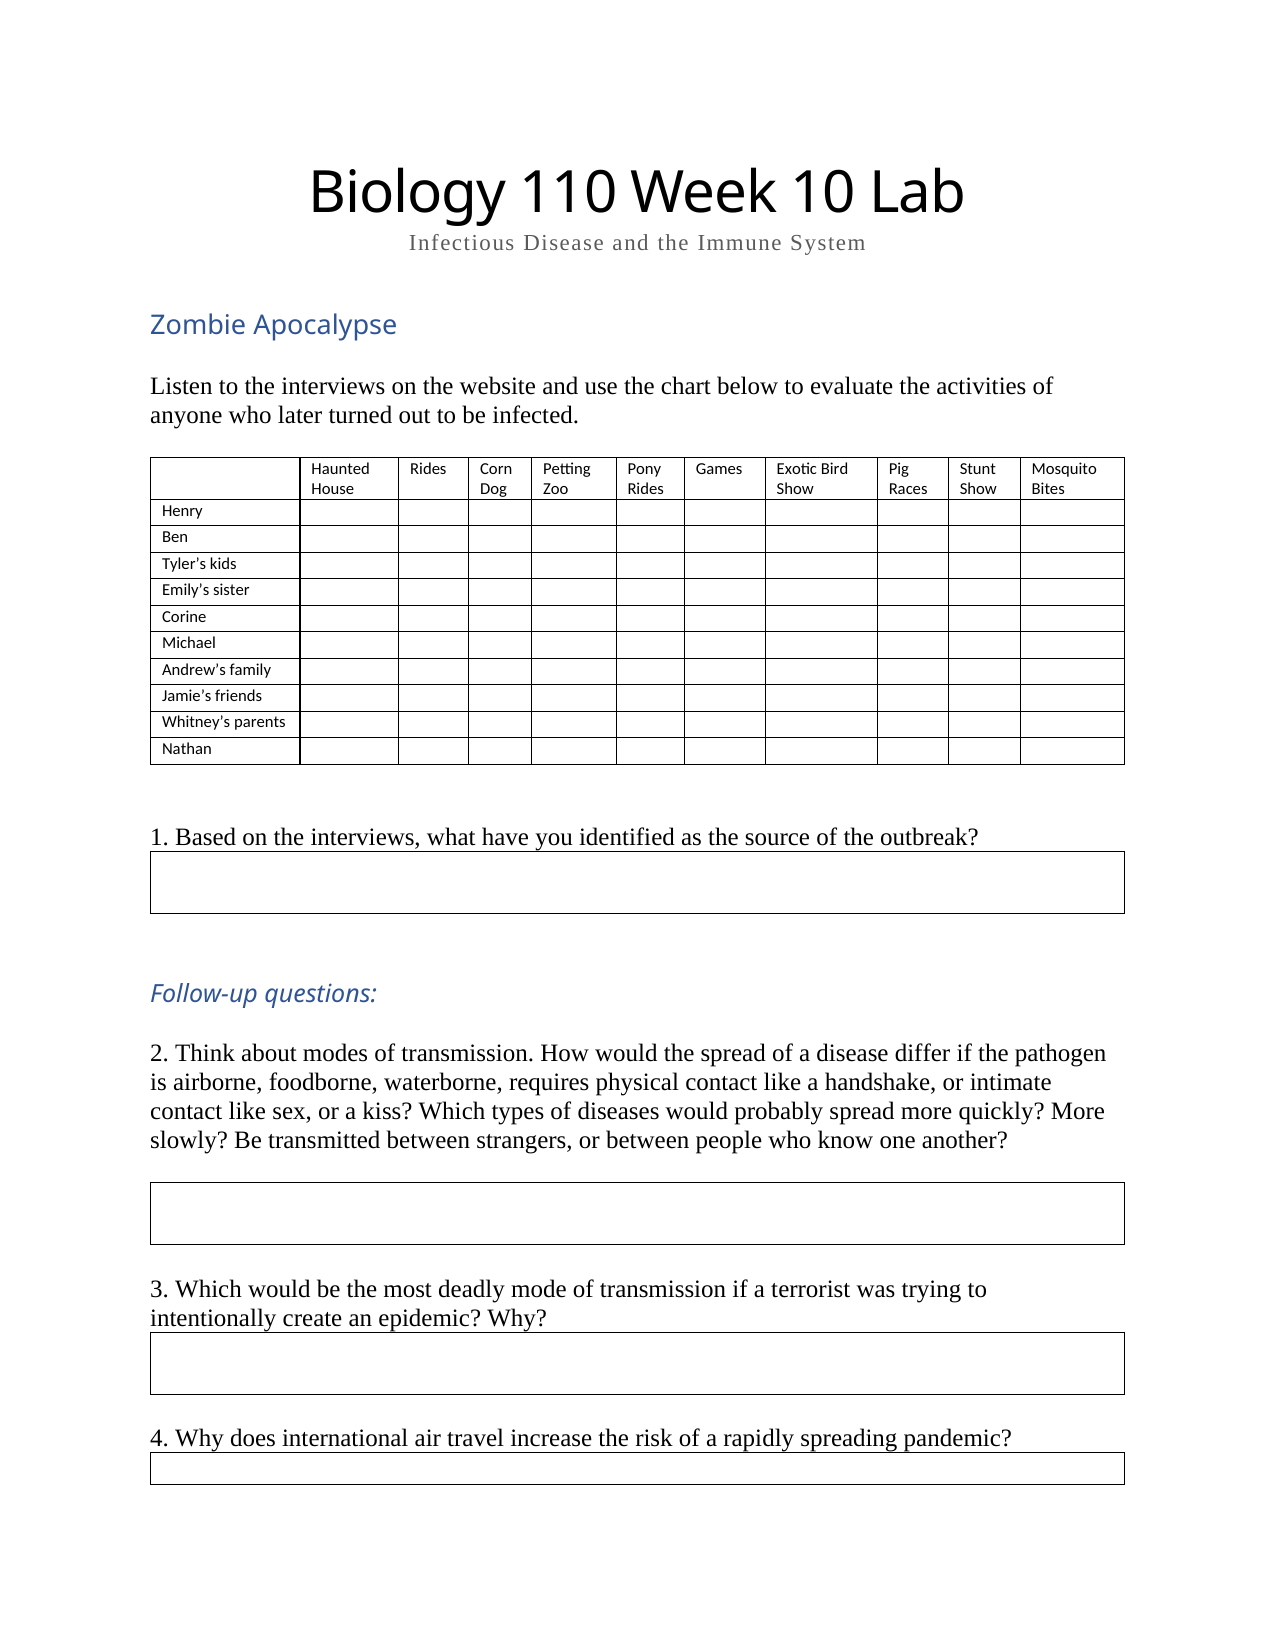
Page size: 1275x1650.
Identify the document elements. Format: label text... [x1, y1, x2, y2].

table_cell [685, 659, 765, 684]
table_cell [949, 659, 1020, 684]
table_cell [685, 632, 765, 658]
table_cell [949, 500, 1020, 525]
text Listen to the interviews on the website and use the chart below to evaluate the activities of anyone who later turned out to be infected. [150, 371, 1125, 428]
table_cell [878, 553, 948, 578]
table_cell [399, 659, 468, 684]
table_cell [685, 500, 765, 525]
table_cell [949, 738, 1020, 763]
table_cell [949, 606, 1020, 631]
table_cell [301, 659, 398, 684]
table_cell [617, 500, 684, 525]
text 4. Why does international air travel increase the risk of a rapidly spreading pandemic? [150, 1423, 1125, 1452]
table_cell [1021, 553, 1124, 578]
table_cell [617, 632, 684, 658]
table_cell [685, 738, 765, 763]
table_cell [469, 500, 531, 525]
table_header Exotic Bird Show [766, 458, 877, 499]
table_cell [685, 553, 765, 578]
table_cell [766, 712, 877, 737]
table_cell [1021, 606, 1124, 631]
table_header Pony Rides [617, 458, 684, 499]
table_cell Ben [151, 526, 299, 552]
table_cell [878, 632, 948, 658]
table_cell Tyler’s kids [151, 553, 299, 578]
table_cell [766, 579, 877, 605]
table_cell [766, 526, 877, 552]
table_cell [949, 579, 1020, 605]
table_cell [1021, 685, 1124, 711]
table_cell [532, 579, 616, 605]
table_cell Jamie’s friends [151, 685, 299, 711]
table_cell [301, 606, 398, 631]
table_cell [949, 685, 1020, 711]
table_cell [617, 579, 684, 605]
table_header Pig Races [878, 458, 948, 499]
table_cell [469, 526, 531, 552]
table_header [151, 852, 1124, 913]
table_cell [878, 685, 948, 711]
table_cell [532, 685, 616, 711]
table_cell [878, 738, 948, 763]
table_cell [469, 685, 531, 711]
table_cell [301, 685, 398, 711]
table_cell [617, 685, 684, 711]
title Biology 110 Week 10 Lab [150, 150, 1125, 229]
table_cell [469, 632, 531, 658]
table_cell [399, 579, 468, 605]
table_cell [532, 632, 616, 658]
table_cell [399, 738, 468, 763]
table_cell [617, 738, 684, 763]
table_cell [766, 659, 877, 684]
subtitle Follow-up questions: [150, 976, 1125, 1010]
table_cell [1021, 738, 1124, 763]
table_header Mosquito Bites [1021, 458, 1124, 499]
table_cell [766, 553, 877, 578]
table_cell [301, 526, 398, 552]
table_header [151, 458, 299, 499]
text 3. Which would be the most deadly mode of transmission if a terrorist was trying to [150, 1274, 1125, 1303]
table_header Corn Dog [469, 458, 531, 499]
table_cell [949, 632, 1020, 658]
table_cell [685, 712, 765, 737]
table_cell [532, 553, 616, 578]
table_cell [1021, 659, 1124, 684]
table_cell Corine [151, 606, 299, 631]
table_cell Michael [151, 632, 299, 658]
table_cell [685, 685, 765, 711]
table_cell [949, 553, 1020, 578]
table_cell [766, 500, 877, 525]
table_cell [399, 712, 468, 737]
table_cell [469, 553, 531, 578]
table_header [151, 1453, 1124, 1484]
table_cell [532, 606, 616, 631]
table_cell [617, 712, 684, 737]
table_cell [1021, 712, 1124, 737]
table_cell [878, 712, 948, 737]
table_cell [469, 738, 531, 763]
table_cell [469, 659, 531, 684]
table_cell Andrew’s family [151, 659, 299, 684]
table_cell [301, 579, 398, 605]
table_cell Whitney’s parents [151, 712, 299, 737]
table_cell [617, 659, 684, 684]
table_cell [878, 526, 948, 552]
table_cell [685, 579, 765, 605]
table_cell [1021, 632, 1124, 658]
table_cell [766, 738, 877, 763]
table_header [151, 1183, 1124, 1244]
table_cell [878, 579, 948, 605]
table_cell [878, 659, 948, 684]
table_cell [1021, 579, 1124, 605]
table_cell [532, 526, 616, 552]
table_cell [685, 526, 765, 552]
table_cell [399, 553, 468, 578]
table_header Petting Zoo [532, 458, 616, 499]
table_cell [766, 606, 877, 631]
table_cell [399, 526, 468, 552]
table_cell [399, 606, 468, 631]
table_cell [617, 553, 684, 578]
text intentionally create an epidemic? Why? [150, 1303, 1125, 1332]
subtitle Zombie Apocalypse [150, 305, 1125, 342]
table_cell [766, 685, 877, 711]
table_cell [301, 553, 398, 578]
subtitle Infectious Disease and the Immune System [150, 229, 1125, 256]
table_cell [469, 712, 531, 737]
text 1. Based on the interviews, what have you identified as the source of the outbreak? [150, 822, 1125, 851]
table_cell Emily’s sister [151, 579, 299, 605]
table_cell [301, 632, 398, 658]
table_header Stunt Show [949, 458, 1020, 499]
table_cell [949, 712, 1020, 737]
table_header Games [685, 458, 765, 499]
table_cell [532, 738, 616, 763]
table_header Haunted House [301, 458, 398, 499]
table_cell [399, 685, 468, 711]
table_cell [766, 632, 877, 658]
table_cell Nathan [151, 738, 299, 763]
table_cell [399, 500, 468, 525]
table_cell [469, 606, 531, 631]
table_cell [532, 500, 616, 525]
table_cell [617, 606, 684, 631]
table_cell [1021, 526, 1124, 552]
table_cell [685, 606, 765, 631]
table_cell [301, 500, 398, 525]
table_cell [469, 579, 531, 605]
table_cell [878, 606, 948, 631]
table_header [151, 1333, 1124, 1394]
table_cell [949, 526, 1020, 552]
table_header Rides [399, 458, 468, 499]
text 2. Think about modes of transmission. How would the spread of a disease differ if the pathogen is airborne, foodborne, waterborne, requires physical contact like a handshake, or intimate contact like sex, or a kiss? Which types of diseases would probably spread more quickly? More slowly? Be transmitted between strangers, or between people who know one another? [150, 1038, 1125, 1153]
table_cell [399, 632, 468, 658]
table_cell [532, 659, 616, 684]
table_cell [878, 500, 948, 525]
table_cell [617, 526, 684, 552]
table_cell [301, 712, 398, 737]
table_cell [301, 738, 398, 763]
table_cell [1021, 500, 1124, 525]
table_cell [532, 712, 616, 737]
table_cell Henry [151, 500, 299, 525]
